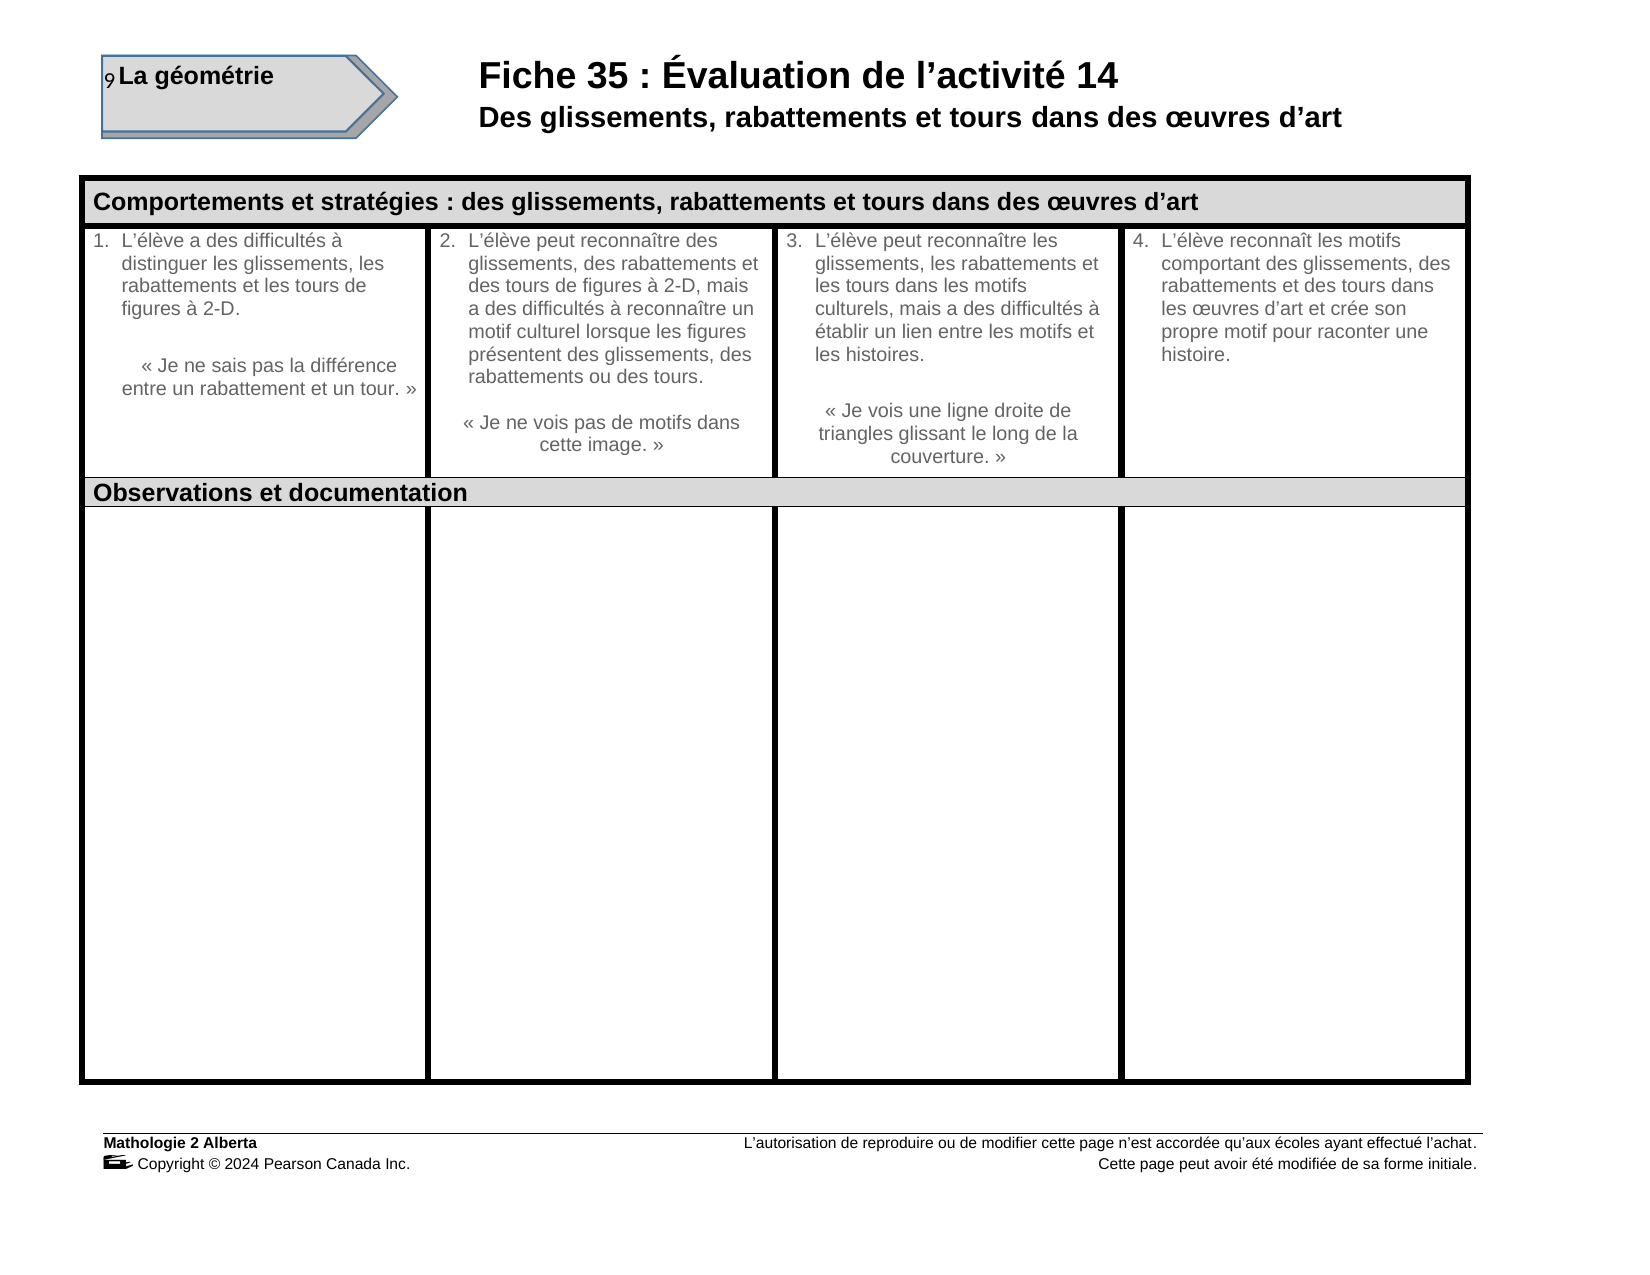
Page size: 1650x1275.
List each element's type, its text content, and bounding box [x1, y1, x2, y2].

table_cell Observations et documentation [85, 478, 1465, 506]
table_cell [85, 507, 425, 1078]
picture [103, 1155, 133, 1169]
table_cell [431, 507, 772, 1078]
table_cell [1125, 507, 1465, 1078]
table_header Comportements et stratégies : des glissements, rabattements et tours dans des œuvres d’art [85, 181, 1465, 223]
table_cell L’élève peut reconnaître les glissements, les rabattements et les tours dans les motifs culturels, mais a des difficultés à établir un lien entre les motifs et les histoires. « Je vois une ligne droite de triangles glissant le long de la couverture. » [778, 229, 1118, 477]
table_cell L’élève reconnaît les motifs comportant des glissements, des rabattements et des tours dans les œuvres d’art et crée son propre motif pour raconter une histoire. [1125, 229, 1465, 477]
table_cell L’élève peut reconnaître des glissements, des rabattements et des tours de figures à 2-D, mais a des difficultés à reconnaître un motif culturel lorsque les figures présentent des glissements, des rabattements ou des tours. « Je ne vois pas de motifs dans cette image. » [431, 229, 772, 477]
table_cell [778, 507, 1118, 1078]
table_cell L’élève a des difficultés à distinguer les glissements, les rabattements et les tours de figures à 2-D. « Je ne sais pas la différence entre un rabattement et un tour. » [85, 229, 425, 477]
